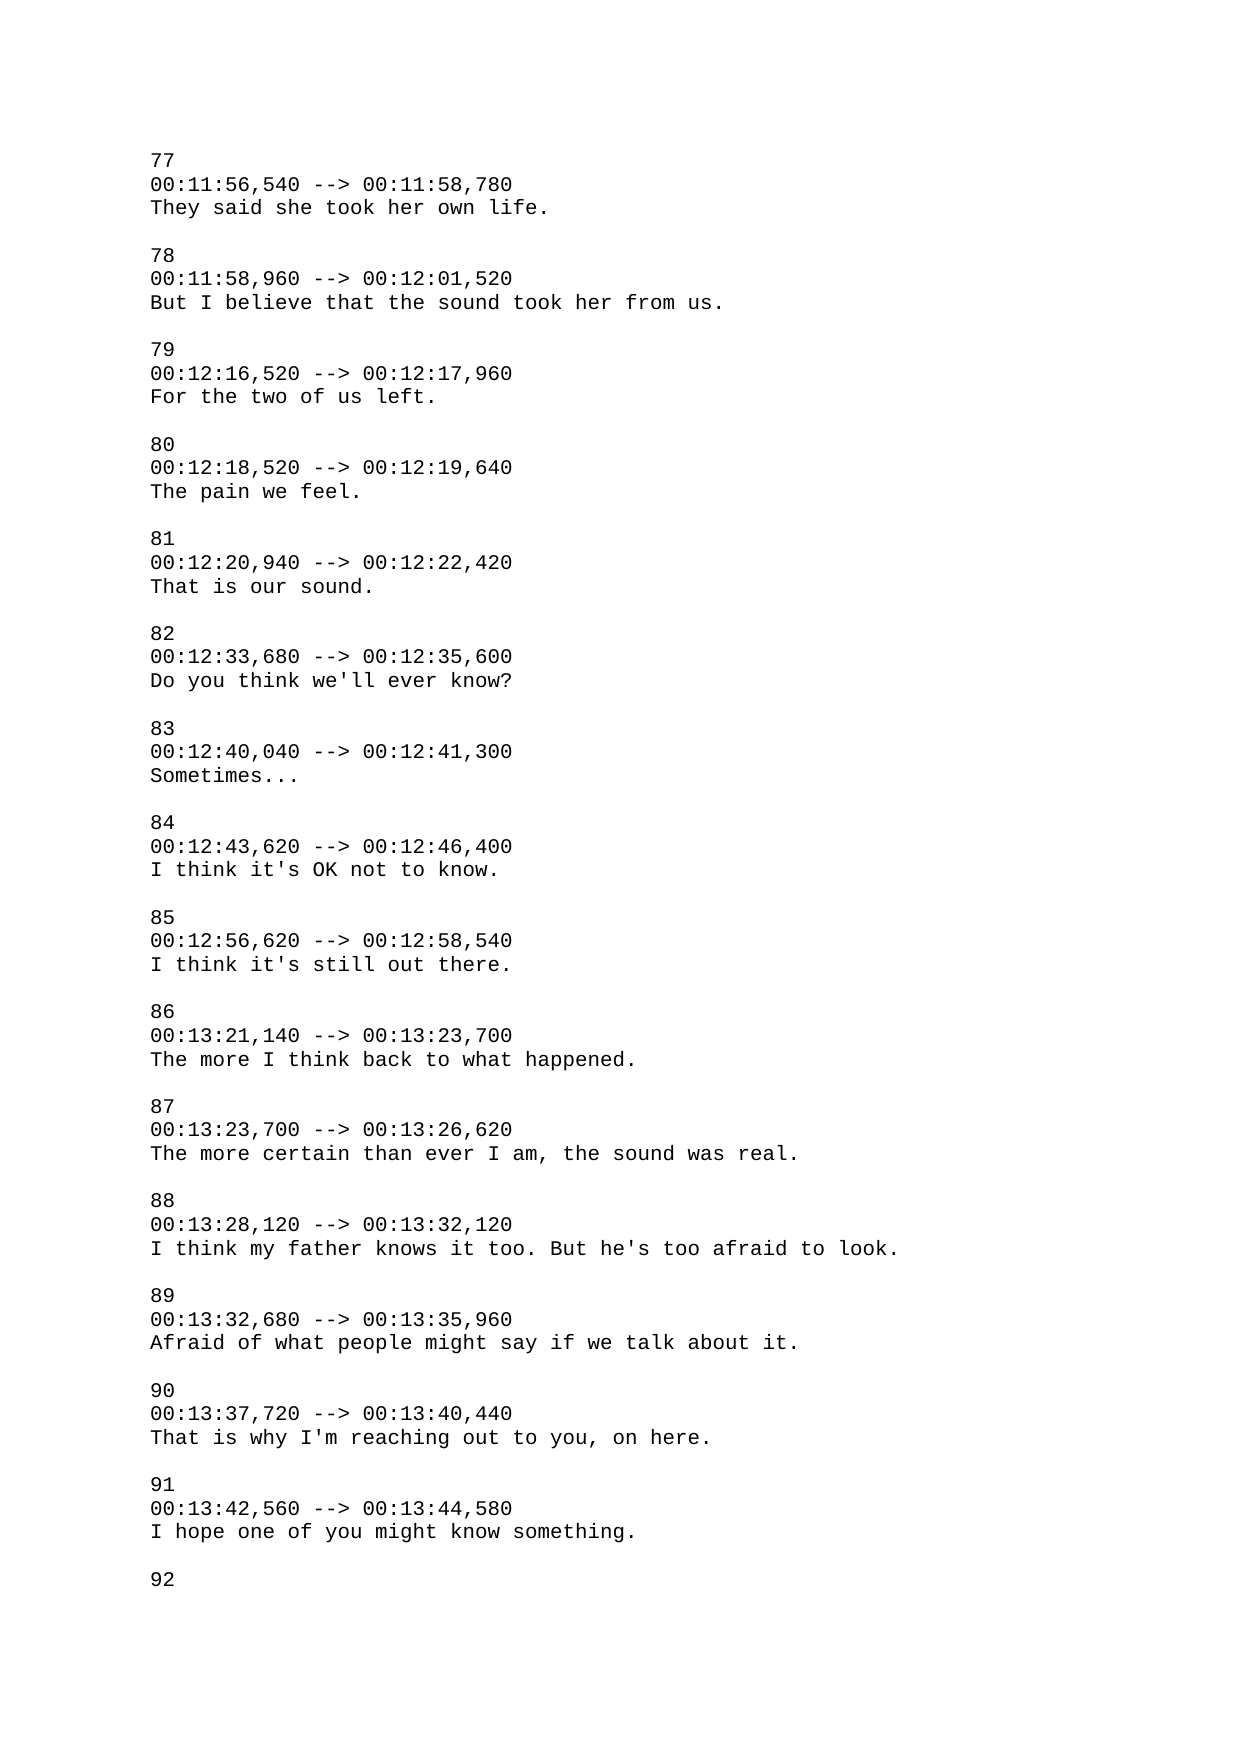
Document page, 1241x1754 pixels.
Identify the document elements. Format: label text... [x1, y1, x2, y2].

text 00:11:56,540 --> 00:11:58,780 [150, 174, 1090, 197]
text 00:12:33,680 --> 00:12:35,600 [150, 647, 1090, 670]
text 88 [150, 1190, 1090, 1214]
text 00:12:56,620 --> 00:12:58,540 [150, 930, 1090, 954]
text 92 [150, 1569, 1090, 1592]
text 00:12:18,520 --> 00:12:19,640 [150, 457, 1090, 481]
text For the two of us left. [150, 386, 1090, 410]
text They said she took her own life. [150, 197, 1090, 221]
text 00:13:23,700 --> 00:13:26,620 [150, 1119, 1090, 1143]
text 00:12:40,040 --> 00:12:41,300 [150, 741, 1090, 765]
text 85 [150, 907, 1090, 930]
text 00:12:43,620 --> 00:12:46,400 [150, 836, 1090, 859]
text 79 [150, 339, 1090, 363]
text 89 [150, 1285, 1090, 1309]
text 86 [150, 1001, 1090, 1025]
text 77 [150, 150, 1090, 174]
text I think it's still out there. [150, 954, 1090, 978]
text I think it's OK not to know. [150, 859, 1090, 883]
text 87 [150, 1096, 1090, 1119]
text I hope one of you might know something. [150, 1521, 1090, 1545]
text That is our sound. [150, 576, 1090, 599]
text 00:13:28,120 --> 00:13:32,120 [150, 1214, 1090, 1238]
text 91 [150, 1474, 1090, 1498]
text 00:13:37,720 --> 00:13:40,440 [150, 1403, 1090, 1427]
text 00:11:58,960 --> 00:12:01,520 [150, 268, 1090, 292]
text 00:12:16,520 --> 00:12:17,960 [150, 363, 1090, 386]
text 00:13:32,680 --> 00:13:35,960 [150, 1309, 1090, 1332]
text 78 [150, 244, 1090, 268]
text Do you think we'll ever know? [150, 670, 1090, 694]
text The more I think back to what happened. [150, 1048, 1090, 1072]
text But I believe that the sound took her from us. [150, 292, 1090, 316]
text I think my father knows it too. But he's too afraid to look. [150, 1238, 1090, 1261]
text 82 [150, 623, 1090, 647]
text 90 [150, 1379, 1090, 1403]
text That is why I'm reaching out to you, on here. [150, 1427, 1090, 1451]
text 84 [150, 812, 1090, 836]
text 80 [150, 434, 1090, 457]
text 00:13:42,560 --> 00:13:44,580 [150, 1498, 1090, 1521]
text Afraid of what people might say if we talk about it. [150, 1332, 1090, 1356]
text The more certain than ever I am, the sound was real. [150, 1143, 1090, 1167]
text The pain we feel. [150, 481, 1090, 505]
text Sometimes... [150, 765, 1090, 788]
text 83 [150, 717, 1090, 741]
text 81 [150, 528, 1090, 552]
text 00:13:21,140 --> 00:13:23,700 [150, 1025, 1090, 1048]
text 00:12:20,940 --> 00:12:22,420 [150, 552, 1090, 576]
